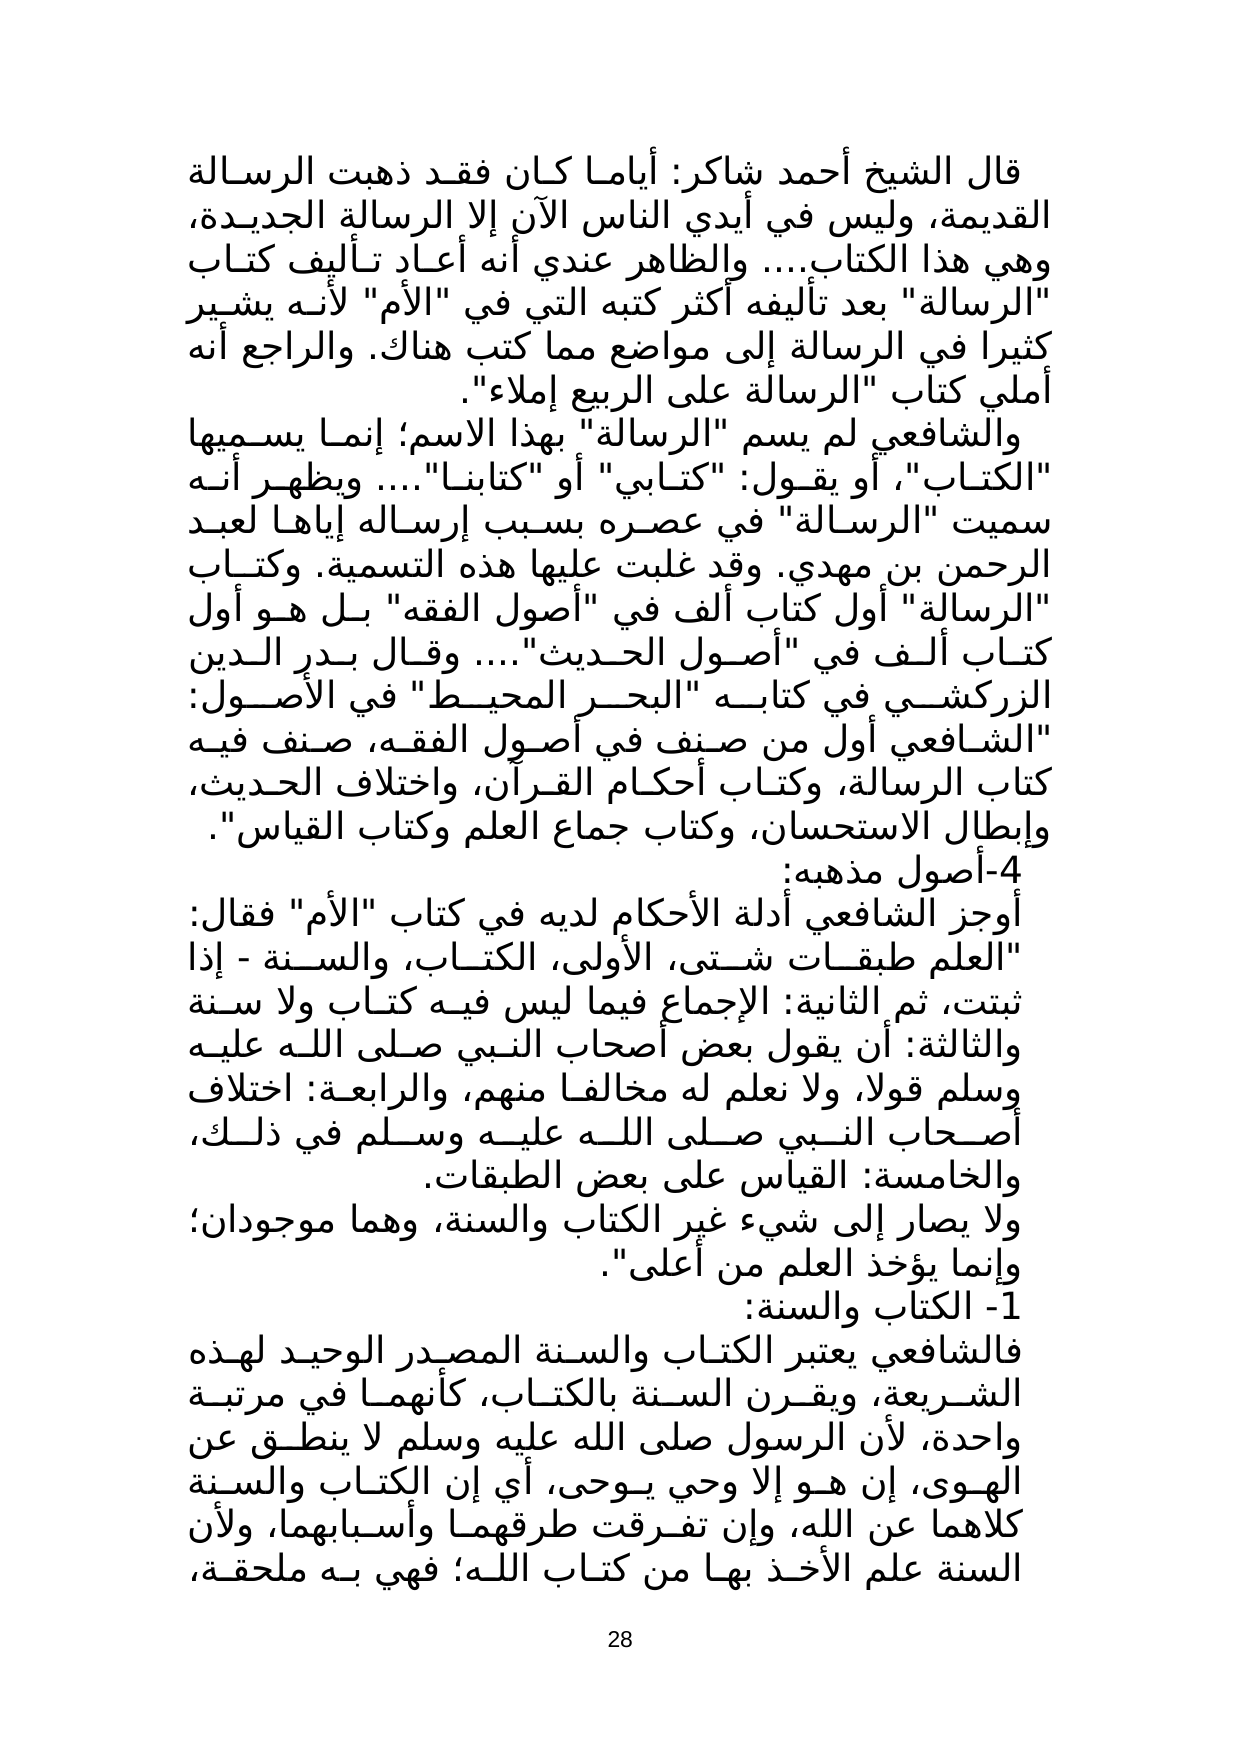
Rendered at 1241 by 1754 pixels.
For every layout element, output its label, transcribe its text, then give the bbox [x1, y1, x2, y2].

text قال الشيخ أحمد شاكر: أياما كان فقد ذهبت الرسالة القديمة، وليس في أيدي الناس الآن إلا الرسالة الجديدة، وهي هذا الكتاب.... والظاهر عندي أنه أعاد تأليف كتاب "الرسالة" بعد تأليفه أكثر كتبه التي في "الأم" لأنه يشير كثيرا في الرسالة إلى مواضع مما كتب هناك. والراجع أنه أملي كتاب "الرسالة على الربيع إملاء". [187, 150, 1053, 412]
text أوجز الشافعي أدلة الأحكام لديه في كتاب "الأم" فقال: "العلم طبقات شتى، الأولى، الكتاب، والسنة - إذا ثبتت، ثم الثانية: الإجماع فيما ليس فيه كتاب ولا سنة والثالثة: أن يقول بعض أصحاب النبي صلى الله عليه وسلم قولا، ولا نعلم له مخالفا منهم، والرابعة: اختلاف أصحاب النبي صلى الله عليه وسلم في ذلك، والخامسة: القياس على بعض الطبقات. [187, 892, 1023, 1197]
text 1- الكتاب والسنة: [187, 1285, 1023, 1328]
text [187, 1328, 1023, 1590]
text والشافعي لم يسم "الرسالة" بهذا الاسم؛ إنما يسميها "الكتاب"، أو يقول: "كتابي" أو "كتابنا".... ويظهر أنه سميت "الرسالة" في عصره بسبب إرساله إياها لعبد الرحمن بن مهدي. وقد غلبت عليها هذه التسمية. وكتاب "الرسالة" أول كتاب ألف في "أصول الفقه" بل هو أول كتاب ألف في "أصول الحديث".... وقال بدر الدين الزركشي في كتابه "البحر المحيط" في الأصول: "الشافعي أول من صنف في أصول الفقه، صنف فيه كتاب الرسالة، وكتاب أحكام القرآن، واختلاف الحديث، وإبطال الاستحسان، وكتاب جماع العلم وكتاب القياس". [187, 412, 1053, 848]
text 4-أصول مذهبه: [187, 848, 1023, 892]
text ولا يصار إلى شيء غير الكتاب والسنة، وهما موجودان؛ وإنما يؤخذ العلم من أعلى". [187, 1197, 1023, 1285]
